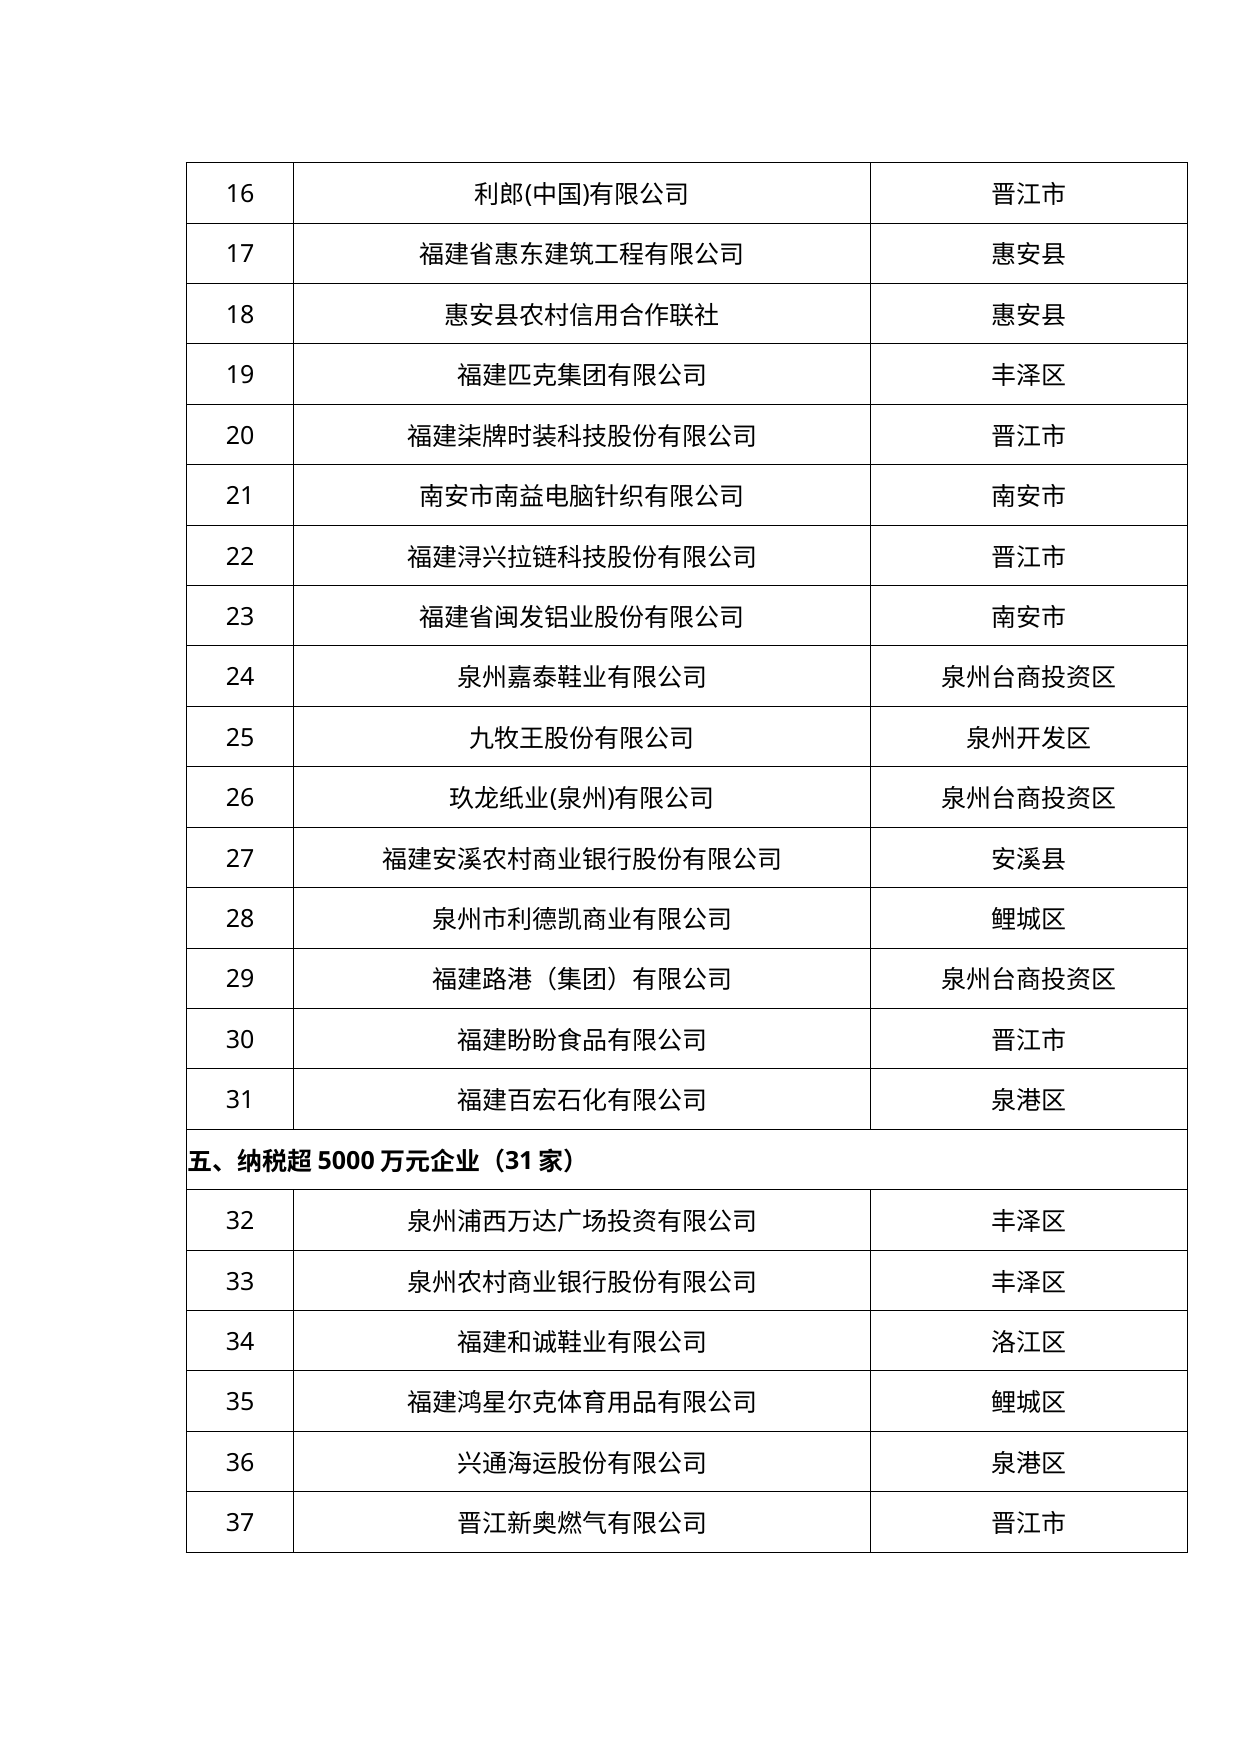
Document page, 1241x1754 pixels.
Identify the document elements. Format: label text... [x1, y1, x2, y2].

table_cell 洛江区 [871, 1311, 1187, 1370]
table_cell 24 [187, 646, 293, 706]
table_cell 31 [187, 1069, 293, 1129]
table_cell 丰泽区 [871, 1251, 1187, 1310]
table_cell 25 [187, 707, 293, 766]
table_cell 南安市 [871, 586, 1187, 645]
table_cell 南安市南益电脑针织有限公司 [294, 465, 870, 524]
table_cell 惠安县 [871, 284, 1187, 343]
table_cell 福建匹克集团有限公司 [294, 344, 870, 404]
table_cell 17 [187, 224, 293, 283]
table_cell 福建浔兴拉链科技股份有限公司 [294, 526, 870, 585]
table_cell 21 [187, 465, 293, 524]
table_cell 32 [187, 1190, 293, 1249]
table_cell 福建省闽发铝业股份有限公司 [294, 586, 870, 645]
table_cell 丰泽区 [871, 1190, 1187, 1249]
table_cell 泉州浦西万达广场投资有限公司 [294, 1190, 870, 1249]
table_cell 29 [187, 949, 293, 1008]
table_cell 泉州台商投资区 [871, 646, 1187, 706]
table_cell 22 [187, 526, 293, 585]
table_cell 34 [187, 1311, 293, 1370]
table_cell 20 [187, 405, 293, 464]
table_cell 五、纳税超5000万元企业（31家） [187, 1130, 1187, 1189]
table_cell 泉州台商投资区 [871, 767, 1187, 827]
table_cell 泉州开发区 [871, 707, 1187, 766]
table_cell 泉州市利德凯商业有限公司 [294, 888, 870, 947]
table_cell 福建柒牌时装科技股份有限公司 [294, 405, 870, 464]
table_cell 鲤城区 [871, 888, 1187, 947]
table_cell 泉港区 [871, 1432, 1187, 1491]
table_cell 晋江市 [871, 526, 1187, 585]
table_cell 28 [187, 888, 293, 947]
table_cell 37 [187, 1492, 293, 1552]
table_cell 27 [187, 828, 293, 887]
table_cell 泉州农村商业银行股份有限公司 [294, 1251, 870, 1310]
table_cell 福建鸿星尔克体育用品有限公司 [294, 1371, 870, 1431]
table_cell 福建省惠东建筑工程有限公司 [294, 224, 870, 283]
table_cell 35 [187, 1371, 293, 1431]
table_cell 19 [187, 344, 293, 404]
table_cell 利郎(中国)有限公司 [294, 163, 870, 222]
table_cell 晋江市 [871, 1009, 1187, 1068]
table_cell 23 [187, 586, 293, 645]
table_cell 16 [187, 163, 293, 222]
table_cell 九牧王股份有限公司 [294, 707, 870, 766]
table_cell 晋江新奥燃气有限公司 [294, 1492, 870, 1552]
table_cell 鲤城区 [871, 1371, 1187, 1431]
table_cell 丰泽区 [871, 344, 1187, 404]
table_cell 安溪县 [871, 828, 1187, 887]
table_cell 晋江市 [871, 405, 1187, 464]
table_cell 36 [187, 1432, 293, 1491]
table_cell 30 [187, 1009, 293, 1068]
table_cell 玖龙纸业(泉州)有限公司 [294, 767, 870, 827]
table_cell 福建安溪农村商业银行股份有限公司 [294, 828, 870, 887]
table_cell 福建盼盼食品有限公司 [294, 1009, 870, 1068]
table_cell 33 [187, 1251, 293, 1310]
table_cell 惠安县农村信用合作联社 [294, 284, 870, 343]
table_cell 晋江市 [871, 163, 1187, 222]
table_cell 泉州嘉泰鞋业有限公司 [294, 646, 870, 706]
table_cell 南安市 [871, 465, 1187, 524]
table_cell 惠安县 [871, 224, 1187, 283]
table_cell 泉州台商投资区 [871, 949, 1187, 1008]
table_cell 18 [187, 284, 293, 343]
table_cell 福建路港（集团）有限公司 [294, 949, 870, 1008]
table_cell 晋江市 [871, 1492, 1187, 1552]
table_cell 福建百宏石化有限公司 [294, 1069, 870, 1129]
table_cell 26 [187, 767, 293, 827]
table_cell 福建和诚鞋业有限公司 [294, 1311, 870, 1370]
table_cell 兴通海运股份有限公司 [294, 1432, 870, 1491]
table_cell 泉港区 [871, 1069, 1187, 1129]
